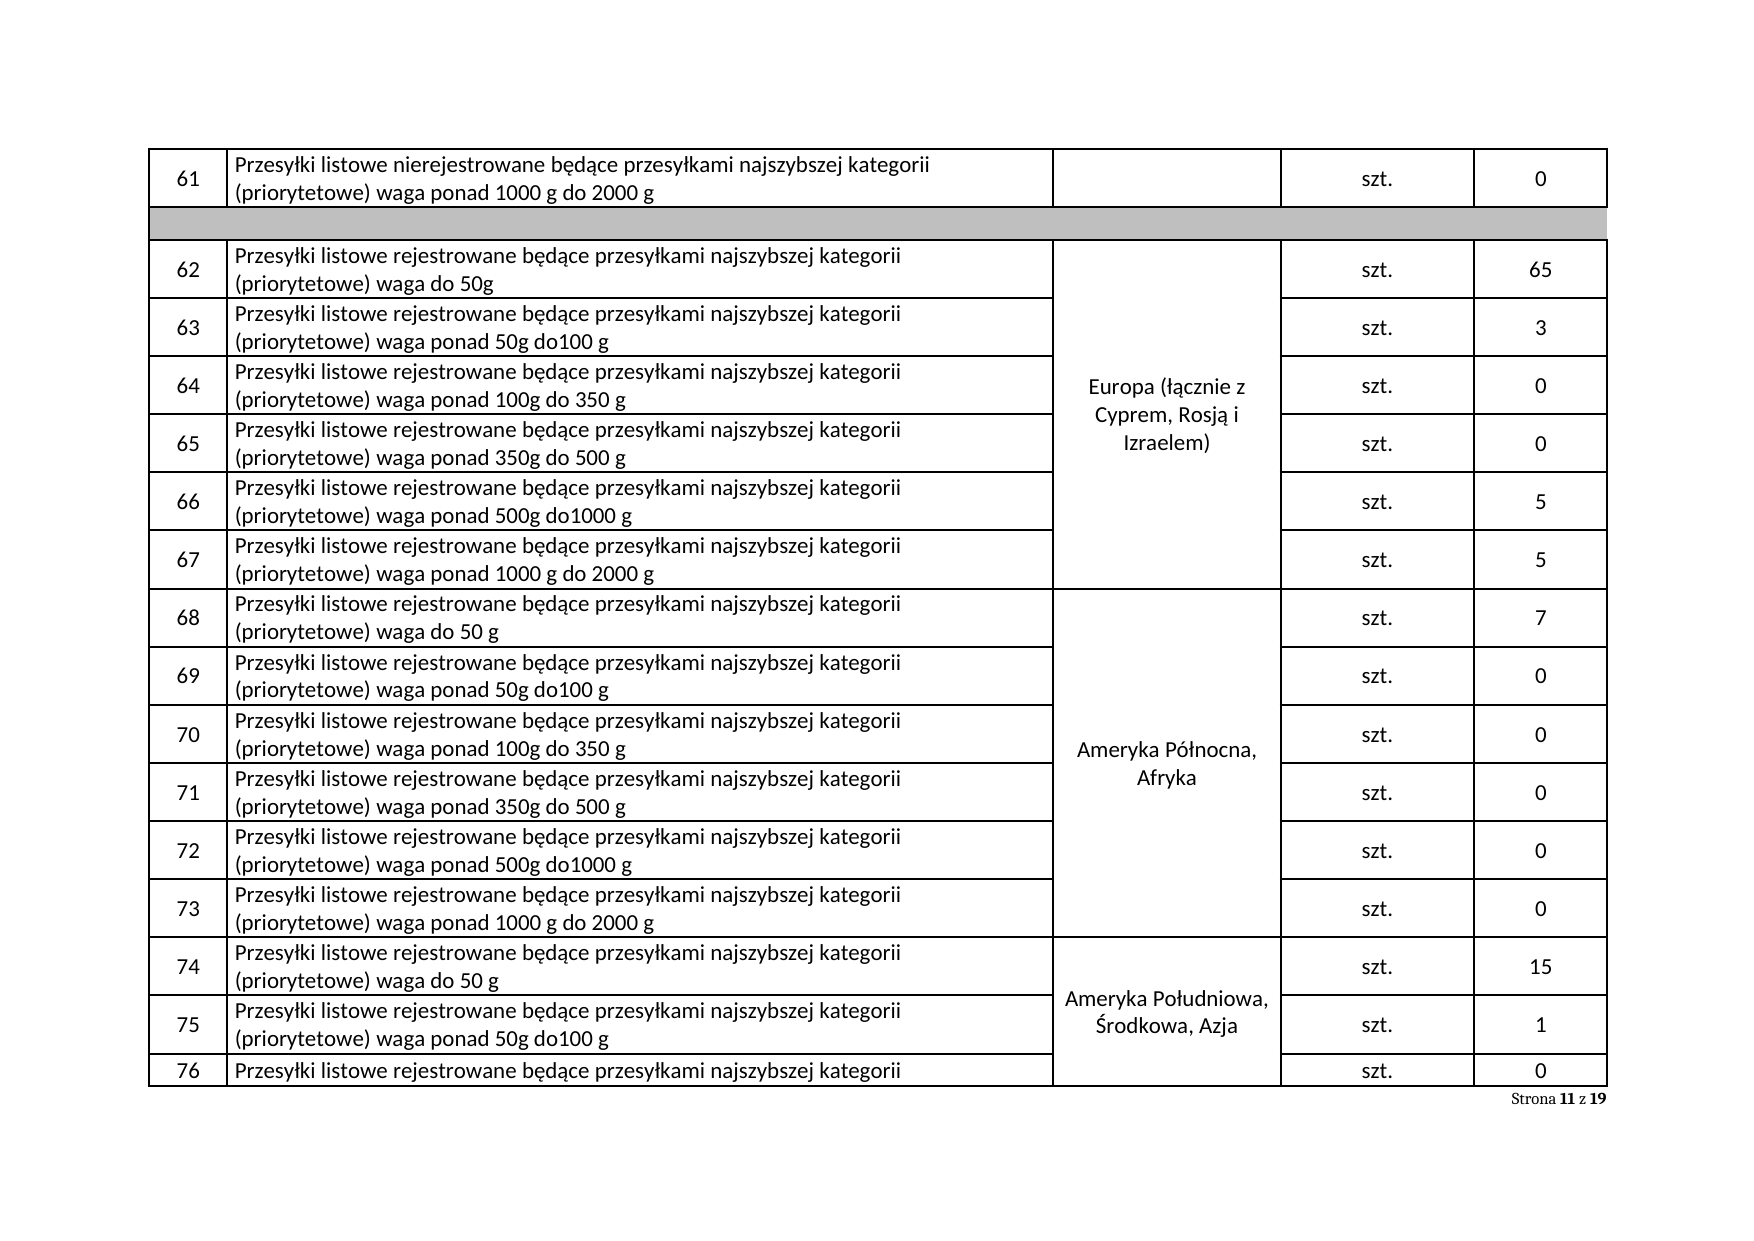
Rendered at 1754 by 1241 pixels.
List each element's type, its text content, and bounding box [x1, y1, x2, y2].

table_cell [1474, 208, 1607, 239]
table_cell 0 [1475, 415, 1606, 471]
table_cell szt. [1282, 822, 1473, 878]
table_cell 0 [1475, 706, 1606, 762]
table_cell 0 [1475, 357, 1606, 413]
table_cell 74 [150, 938, 226, 994]
table_cell Przesyłki listowe rejestrowane będące przesyłkami najszybszej kategorii (priorytetowe) waga ponad 500g do1000 g [228, 822, 1052, 878]
table_cell 7 [1475, 590, 1606, 646]
table_cell szt. [1282, 880, 1473, 936]
table_cell Przesyłki listowe rejestrowane będące przesyłkami najszybszej kategorii (priorytetowe) waga ponad 50g do100 g [228, 996, 1052, 1052]
table_cell 68 [150, 590, 226, 646]
table_cell szt. [1282, 938, 1473, 994]
table_cell Przesyłki listowe rejestrowane będące przesyłkami najszybszej kategorii (priorytetowe) waga ponad 50g do100 g [228, 299, 1052, 355]
table_cell szt. [1282, 299, 1473, 355]
table_cell Przesyłki listowe rejestrowane będące przesyłkami najszybszej kategorii (priorytetowe) waga ponad 100g do 350 g [228, 357, 1052, 413]
table_cell 75 [150, 996, 226, 1052]
table_cell 65 [1475, 241, 1606, 297]
table_cell 73 [150, 880, 226, 936]
table_cell szt. [1282, 1055, 1473, 1085]
table_cell 69 [150, 648, 226, 704]
table_cell Europa (łącznie z Cyprem, Rosją i Izraelem) [1054, 241, 1280, 587]
table_cell szt. [1282, 531, 1473, 587]
table_cell 71 [150, 764, 226, 820]
table_cell Ameryka Południowa, Środkowa, Azja [1054, 938, 1280, 1085]
table_cell 63 [150, 299, 226, 355]
table_cell 15 [1475, 938, 1606, 994]
table_cell szt. [1282, 241, 1473, 297]
table_cell 3 [1475, 299, 1606, 355]
table_cell szt. [1282, 706, 1473, 762]
table_cell szt. [1282, 764, 1473, 820]
table_cell Przesyłki listowe rejestrowane będące przesyłkami najszybszej kategorii (priorytetowe) waga ponad 350g do 500 g [228, 415, 1052, 471]
table_cell Przesyłki listowe rejestrowane będące przesyłkami najszybszej kategorii (priorytetowe) waga ponad 50g do100 g [228, 648, 1052, 704]
table_cell Przesyłki listowe rejestrowane będące przesyłkami najszybszej kategorii (priorytetowe) waga ponad 1000 g do 2000 g [228, 880, 1052, 936]
table_cell Przesyłki listowe rejestrowane będące przesyłkami najszybszej kategorii (priorytetowe) waga do 50 g [228, 590, 1052, 646]
table_cell 67 [150, 531, 226, 587]
table_cell 65 [150, 415, 226, 471]
table_cell szt. [1282, 415, 1473, 471]
table_cell 64 [150, 357, 226, 413]
table_cell 0 [1475, 764, 1606, 820]
table_cell Przesyłki listowe rejestrowane będące przesyłkami najszybszej kategorii (priorytetowe) waga ponad 1000 g do 2000 g [228, 531, 1052, 587]
table_cell szt. [1282, 648, 1473, 704]
table_cell Przesyłki listowe rejestrowane będące przesyłkami najszybszej kategorii (priorytetowe) waga ponad 350g do 500 g [228, 764, 1052, 820]
table_cell Przesyłki listowe rejestrowane będące przesyłkami najszybszej kategorii (priorytetowe) waga do 50g [228, 241, 1052, 297]
table_cell [150, 208, 227, 239]
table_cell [228, 1055, 1052, 1085]
table_cell [354, 208, 1053, 239]
table_cell [227, 208, 354, 239]
table_cell szt. [1282, 590, 1473, 646]
table_cell Przesyłki listowe rejestrowane będące przesyłkami najszybszej kategorii (priorytetowe) waga do 50 g [228, 938, 1052, 994]
table_cell szt. [1282, 473, 1473, 529]
table_cell 76 [150, 1055, 226, 1085]
table_cell 5 [1475, 531, 1606, 587]
table_cell 0 [1475, 648, 1606, 704]
table_cell Przesyłki listowe rejestrowane będące przesyłkami najszybszej kategorii (priorytetowe) waga ponad 100g do 350 g [228, 706, 1052, 762]
table_cell 72 [150, 822, 226, 878]
table_cell 5 [1475, 473, 1606, 529]
table_cell 61 [150, 150, 226, 206]
table_cell 0 [1475, 822, 1606, 878]
table_cell Przesyłki listowe nierejestrowane będące przesyłkami najszybszej kategorii (priorytetowe) waga ponad 1000 g do 2000 g [228, 150, 1052, 206]
table_cell 70 [150, 706, 226, 762]
table_cell 0 [1475, 150, 1606, 206]
table_cell szt. [1282, 150, 1473, 206]
table_cell szt. [1282, 357, 1473, 413]
table_cell Ameryka Północna, Afryka [1054, 590, 1280, 936]
table_cell 62 [150, 241, 226, 297]
table_cell [1281, 208, 1474, 239]
table_cell [1053, 208, 1281, 239]
table_cell Przesyłki listowe rejestrowane będące przesyłkami najszybszej kategorii (priorytetowe) waga ponad 500g do1000 g [228, 473, 1052, 529]
table_cell 66 [150, 473, 226, 529]
table_cell 0 [1475, 1055, 1606, 1085]
table_cell 1 [1475, 996, 1606, 1052]
table_cell 0 [1475, 880, 1606, 936]
table_cell szt. [1282, 996, 1473, 1052]
